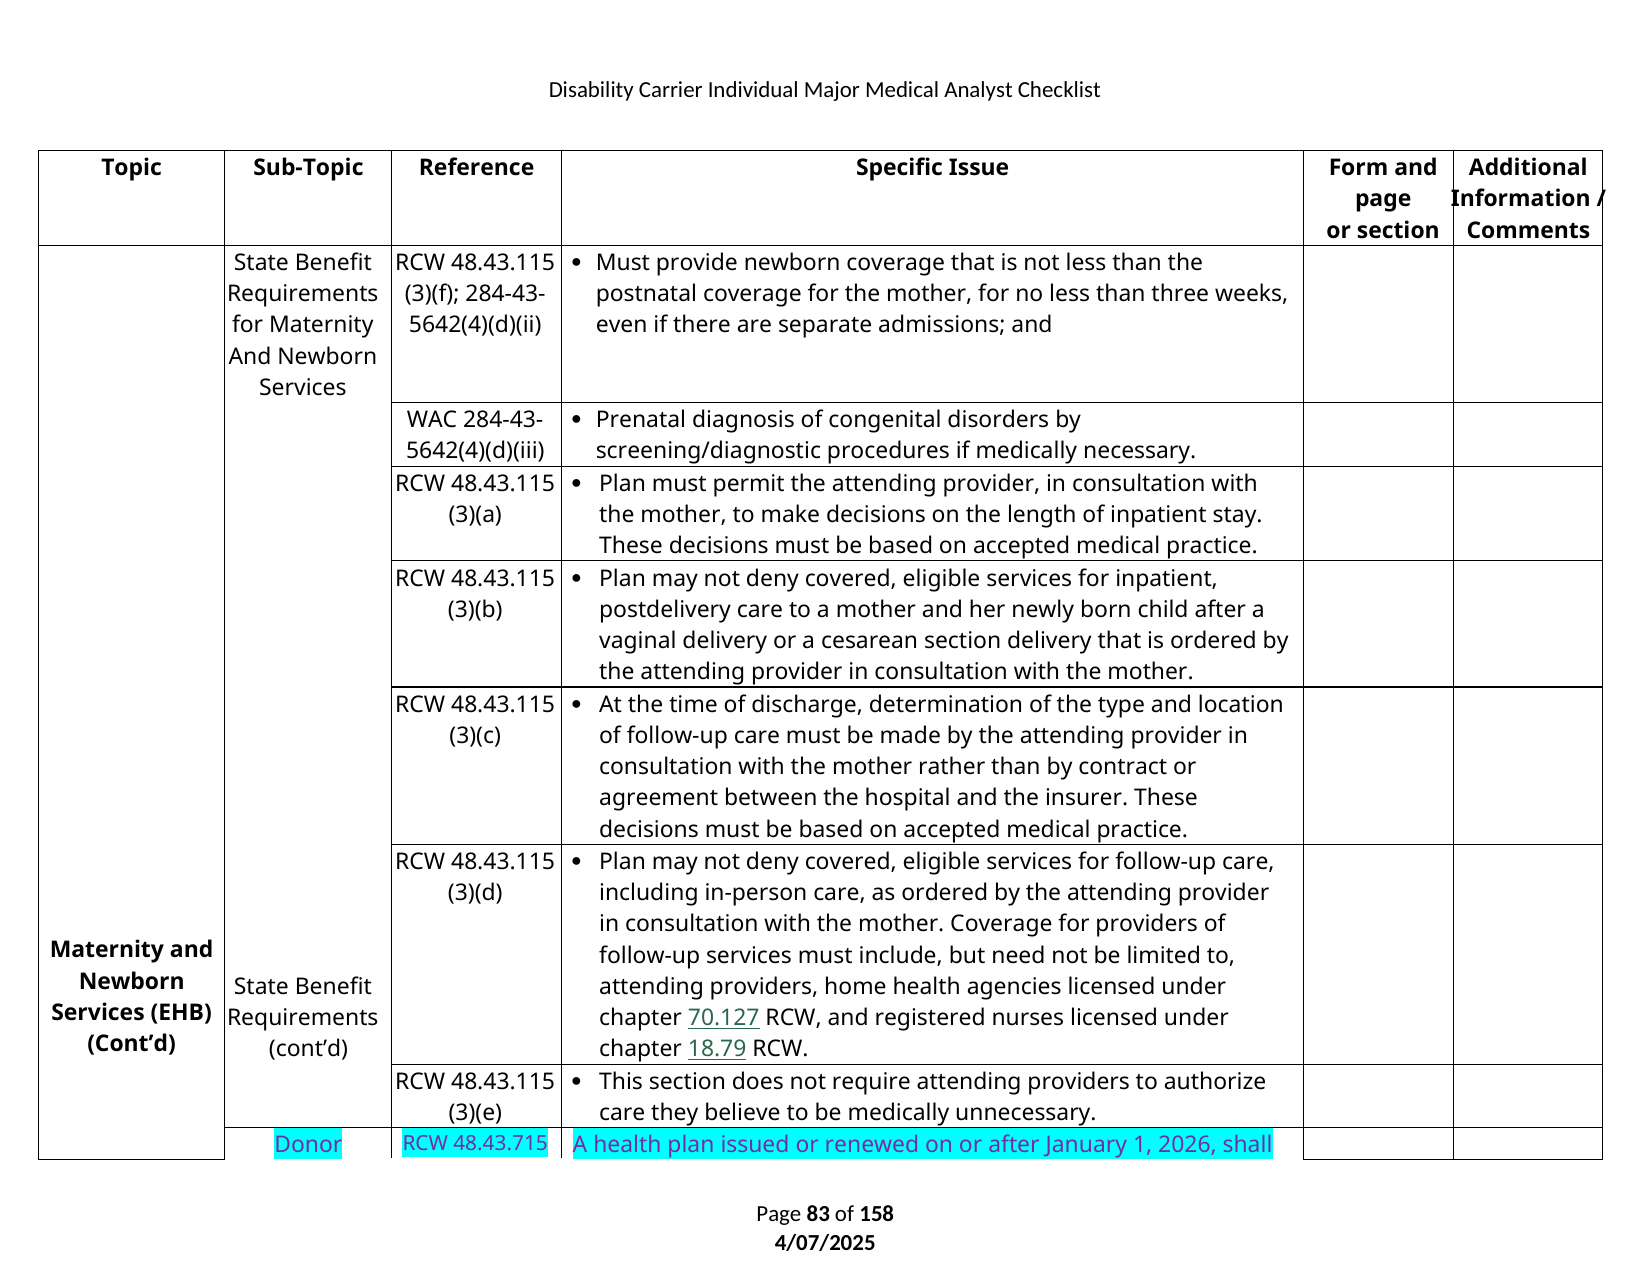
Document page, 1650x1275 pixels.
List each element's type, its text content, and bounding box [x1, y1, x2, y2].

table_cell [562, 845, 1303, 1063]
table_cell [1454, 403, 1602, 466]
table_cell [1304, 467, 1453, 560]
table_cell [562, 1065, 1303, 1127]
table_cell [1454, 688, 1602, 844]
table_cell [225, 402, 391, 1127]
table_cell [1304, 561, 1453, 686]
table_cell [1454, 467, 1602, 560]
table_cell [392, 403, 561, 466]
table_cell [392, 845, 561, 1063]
table_header Specific Issue [562, 151, 1303, 245]
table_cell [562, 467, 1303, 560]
table_header Form and page or section [1304, 151, 1453, 245]
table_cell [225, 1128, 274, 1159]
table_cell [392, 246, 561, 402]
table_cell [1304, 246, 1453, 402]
table_header Additional Information / Comments [1454, 151, 1602, 245]
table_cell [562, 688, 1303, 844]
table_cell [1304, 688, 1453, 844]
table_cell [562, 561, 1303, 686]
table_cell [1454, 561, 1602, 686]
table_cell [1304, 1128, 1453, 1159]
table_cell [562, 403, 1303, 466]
table_header Reference [392, 151, 561, 245]
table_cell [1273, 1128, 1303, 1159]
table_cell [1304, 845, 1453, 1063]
table_header Sub-Topic [225, 151, 391, 245]
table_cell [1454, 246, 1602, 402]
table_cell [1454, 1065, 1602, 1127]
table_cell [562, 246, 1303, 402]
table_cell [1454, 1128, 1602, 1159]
table_header Topic [39, 151, 224, 245]
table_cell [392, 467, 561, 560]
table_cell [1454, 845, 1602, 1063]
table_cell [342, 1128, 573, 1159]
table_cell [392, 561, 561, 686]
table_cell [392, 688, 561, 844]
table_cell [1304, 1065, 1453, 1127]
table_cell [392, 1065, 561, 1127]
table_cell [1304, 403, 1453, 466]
